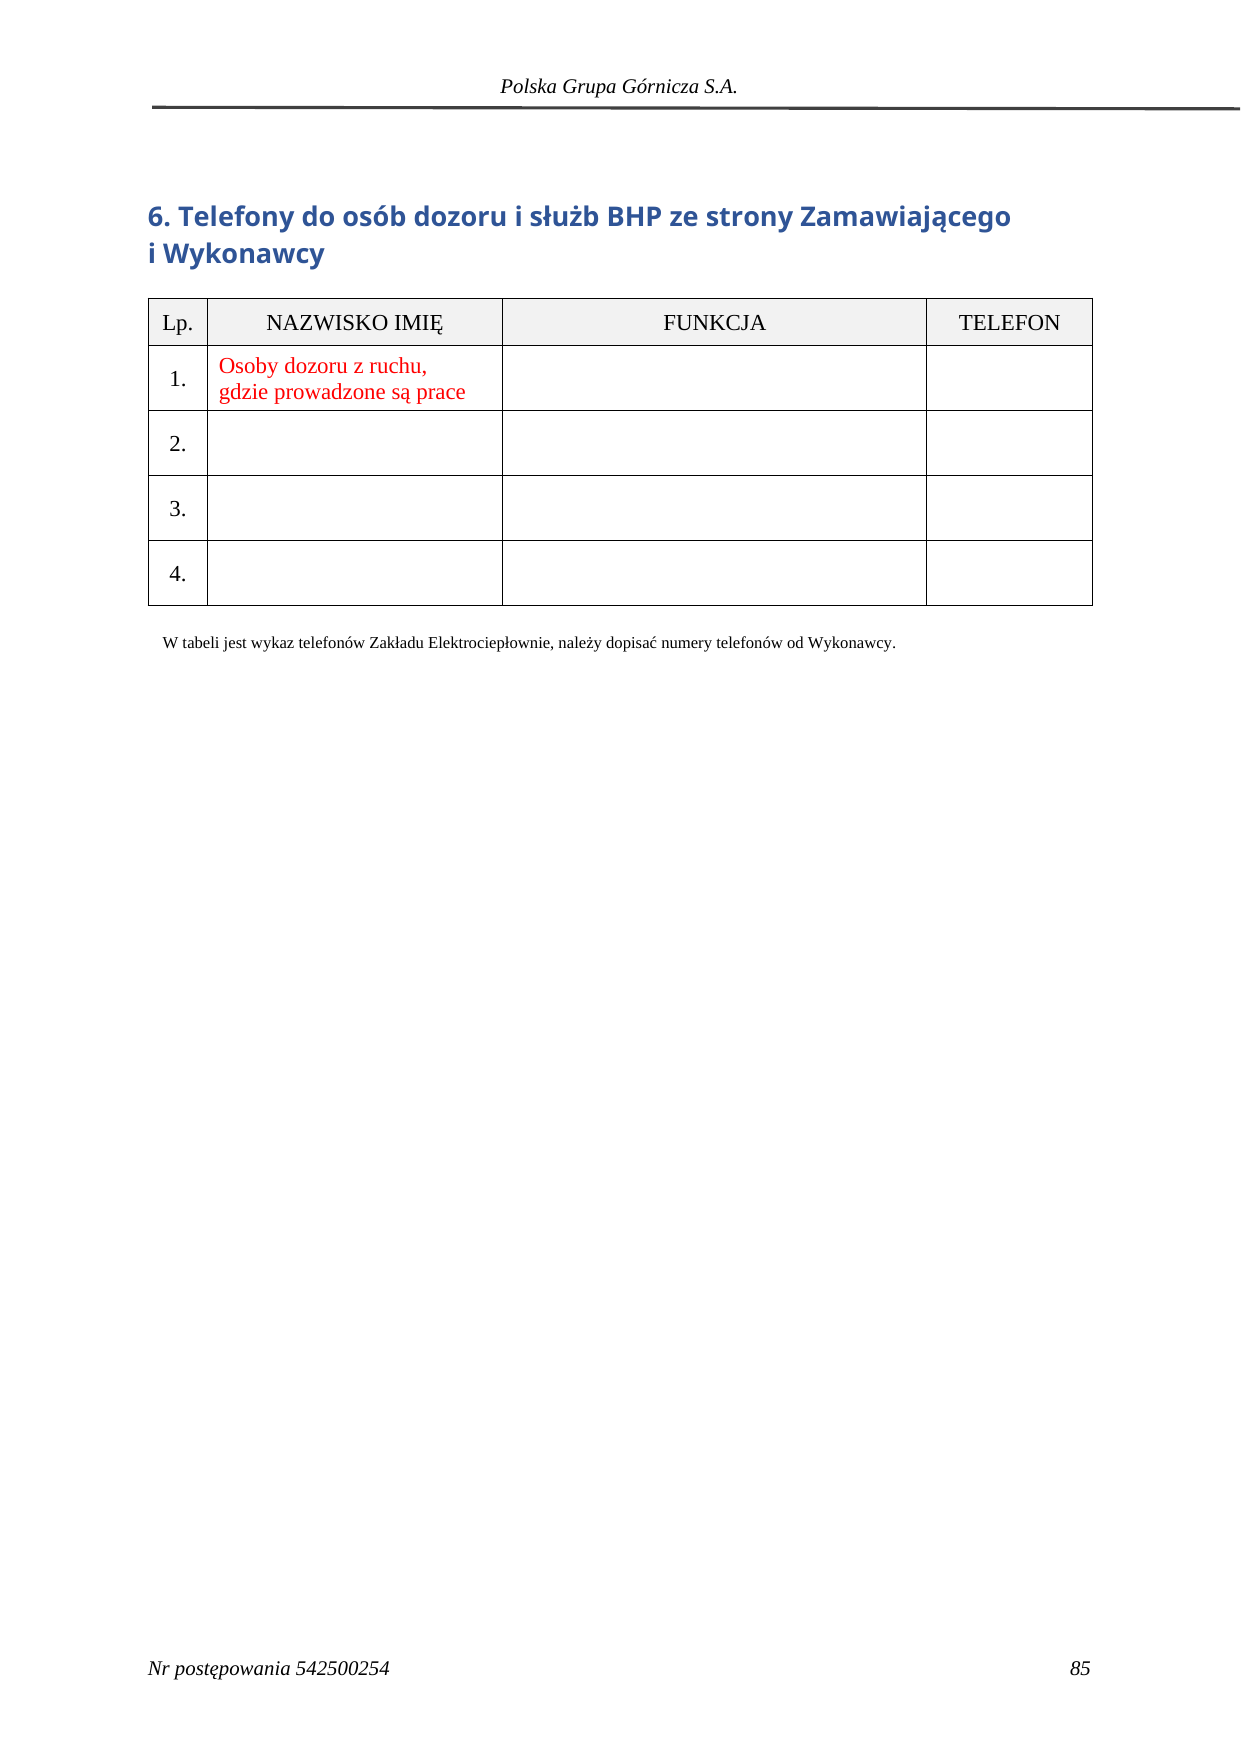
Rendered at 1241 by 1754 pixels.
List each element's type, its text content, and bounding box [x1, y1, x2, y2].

table_cell [927, 346, 1092, 410]
table_header FUNKCJA [503, 299, 926, 345]
table_cell [503, 411, 926, 475]
table_cell [208, 541, 502, 605]
table_cell [927, 541, 1092, 605]
table_cell [208, 476, 502, 540]
table_cell [503, 476, 926, 540]
subtitle 6. Telefony do osób dozoru i służb BHP ze strony Zamawiającego i Wykonawcy [148, 198, 1093, 271]
table_cell 3. [149, 476, 207, 540]
table_header NAZWISKO IMIĘ [208, 299, 502, 345]
table_cell 4. [149, 541, 207, 605]
table_cell 2. [149, 411, 207, 475]
table_cell [503, 346, 926, 410]
table_cell [927, 476, 1092, 540]
table_cell [208, 411, 502, 475]
text W tabeli jest wykaz telefonów Zakładu Elektrociepłownie, należy dopisać numery telefonów od Wykonawcy. [162, 632, 1093, 652]
table_cell [503, 541, 926, 605]
table_cell 1. [149, 346, 207, 410]
table_cell [927, 411, 1092, 475]
table_header TELEFON [927, 299, 1092, 345]
table_header Lp. [149, 299, 207, 345]
table_cell Osoby dozoru z ruchu, gdzie prowadzone są prace [208, 346, 502, 410]
